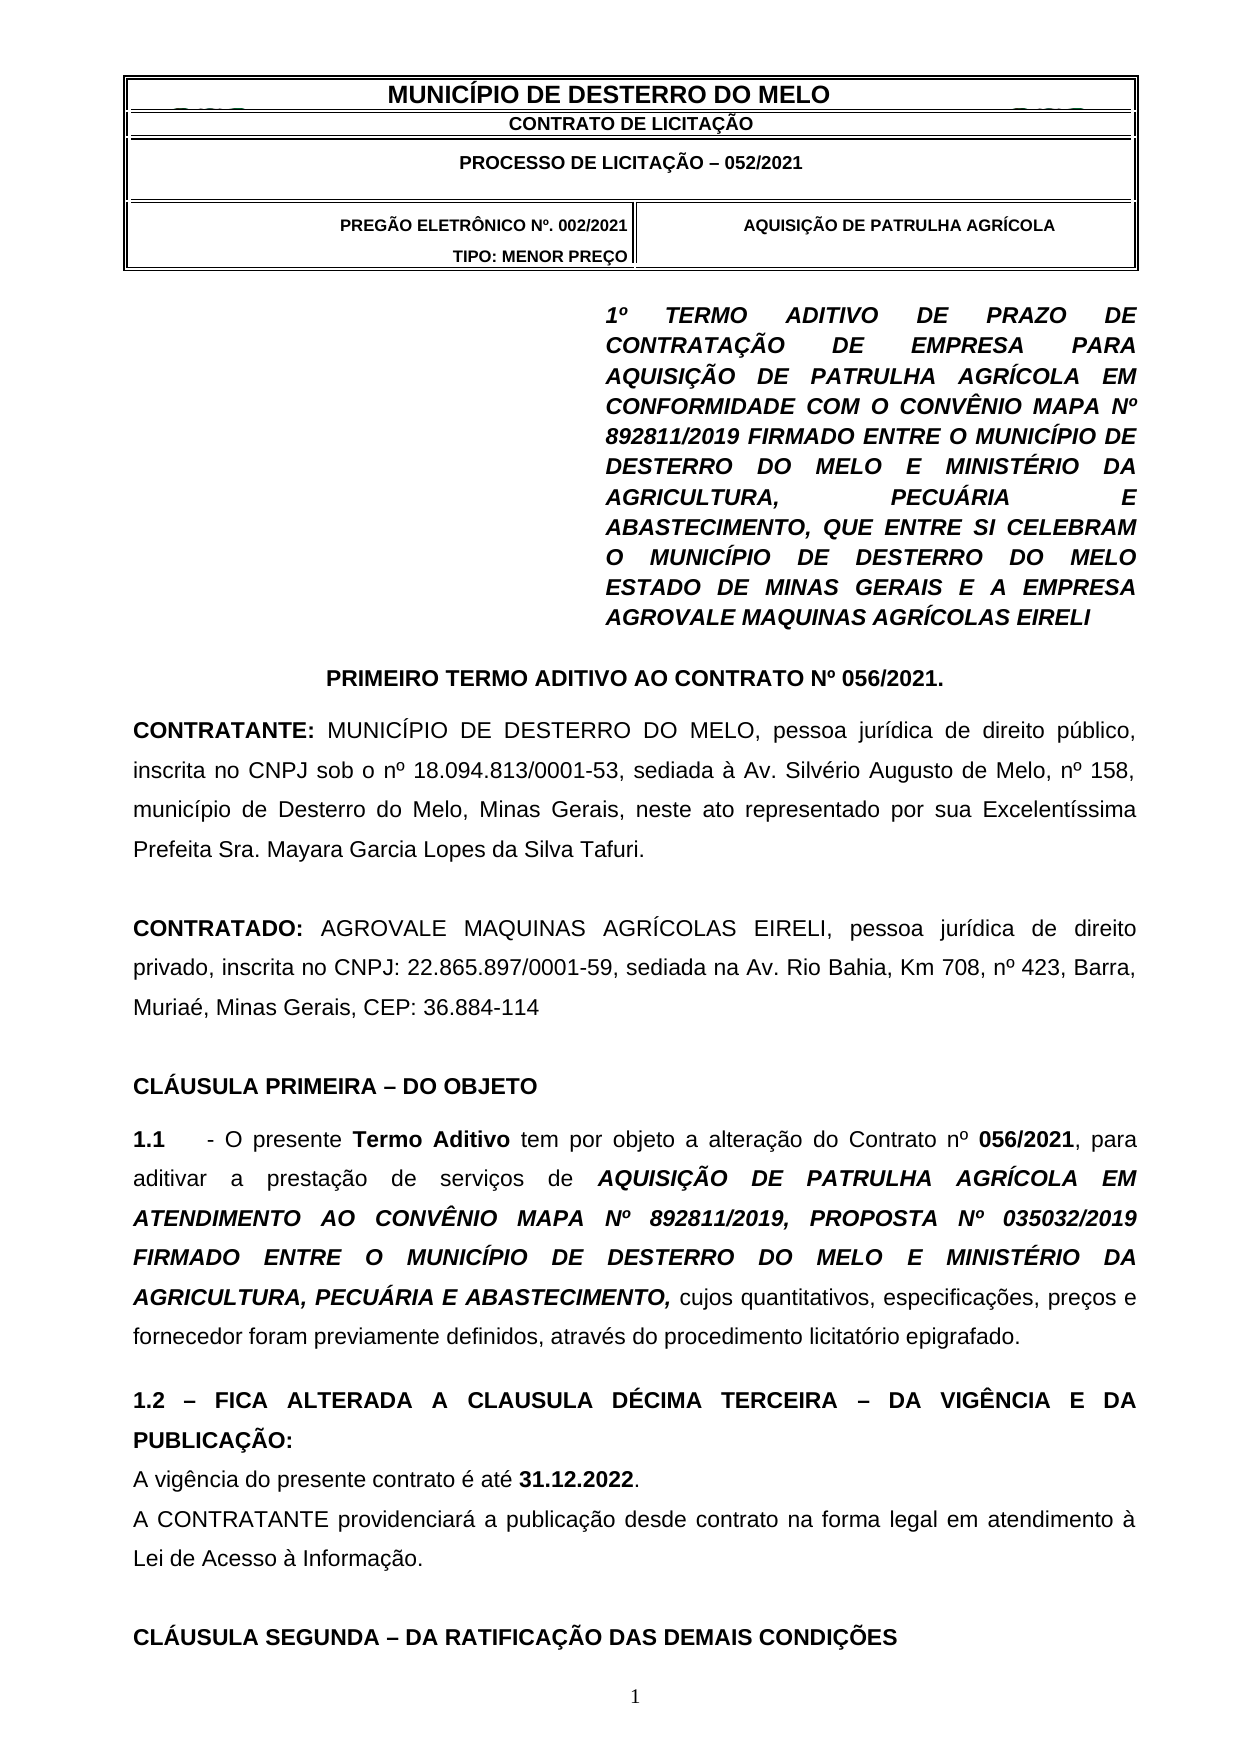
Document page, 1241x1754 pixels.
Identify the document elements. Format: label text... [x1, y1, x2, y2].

text CLÁUSULA PRIMEIRA – DO OBJETO [133, 1073, 1137, 1099]
text 1.2 – FICA ALTERADA A CLAUSULA DÉCIMA TERCEIRA – DA VIGÊNCIA E DA PUBLICAÇÃO: [133, 1387, 1137, 1453]
text A CONTRATANTE providenciará a publicação desde contrato na forma legal em atendimento à Lei de Acesso à Informação. [133, 1506, 1137, 1572]
text 1º TERMO ADITIVO DE PRAZO DE CONTRATAÇÃO DE EMPRESA PARA AQUISIÇÃO DE PATRULHA AGRÍCOLA EM CONFORMIDADE COM O CONVÊNIO MAPA Nº 892811/2019 FIRMADO ENTRE O MUNICÍPIO DE DESTERRO DO MELO E MINISTÉRIO DA AGRICULTURA, PECUÁRIA E ABASTECIMENTO, QUE ENTRE SI CELEBRAM O MUNICÍPIO DE DESTERRO DO MELO ESTADO DE MINAS GERAIS E A EMPRESA AGROVALE MAQUINAS AGRÍCOLAS EIRELI [605, 302, 1137, 631]
text A vigência do presente contrato é até 31.12.2022. [133, 1466, 1137, 1493]
text CONTRATANTE: MUNICÍPIO DE DESTERRO DO MELO, pessoa jurídica de direito público, inscrita no CNPJ sob o nº 18.094.813/0001-53, sediada à Av. Silvério Augusto de Melo, nº 158, município de Desterro do Melo, Minas Gerais, neste ato representado por sua Excelentíssima Prefeita Sra. Mayara Garcia Lopes da Silva Tafuri. [133, 717, 1137, 862]
list - O presente Termo Aditivo tem por objeto a alteração do Contrato nº 056/2021, para aditivar a prestação de serviços de AQUISIÇÃO DE PATRULHA AGRÍCOLA EM ATENDIMENTO AO CONVÊNIO MAPA Nº 892811/2019, PROPOSTA Nº 035032/2019 FIRMADO ENTRE O MUNICÍPIO DE DESTERRO DO MELO E MINISTÉRIO DA AGRICULTURA, PECUÁRIA E ABASTECIMENTO, cujos quantitativos, especificações, preços e fornecedor foram previamente definidos, através do procedimento licitatório epigrafado. [133, 1126, 1137, 1349]
text PRIMEIRO TERMO ADITIVO AO CONTRATO Nº 056/2021. [133, 665, 1137, 691]
text CONTRATADO: AGROVALE MAQUINAS AGRÍCOLAS EIRELI, pessoa jurídica de direito privado, inscrita no CNPJ: 22.865.897/0001-59, sediada na Av. Rio Bahia, Km 708, nº 423, Barra, Muriaé, Minas Gerais, CEP: 36.884-114 [133, 915, 1137, 1020]
text CLÁUSULA SEGUNDA – DA RATIFICAÇÃO DAS DEMAIS CONDIÇÕES [133, 1624, 1137, 1651]
